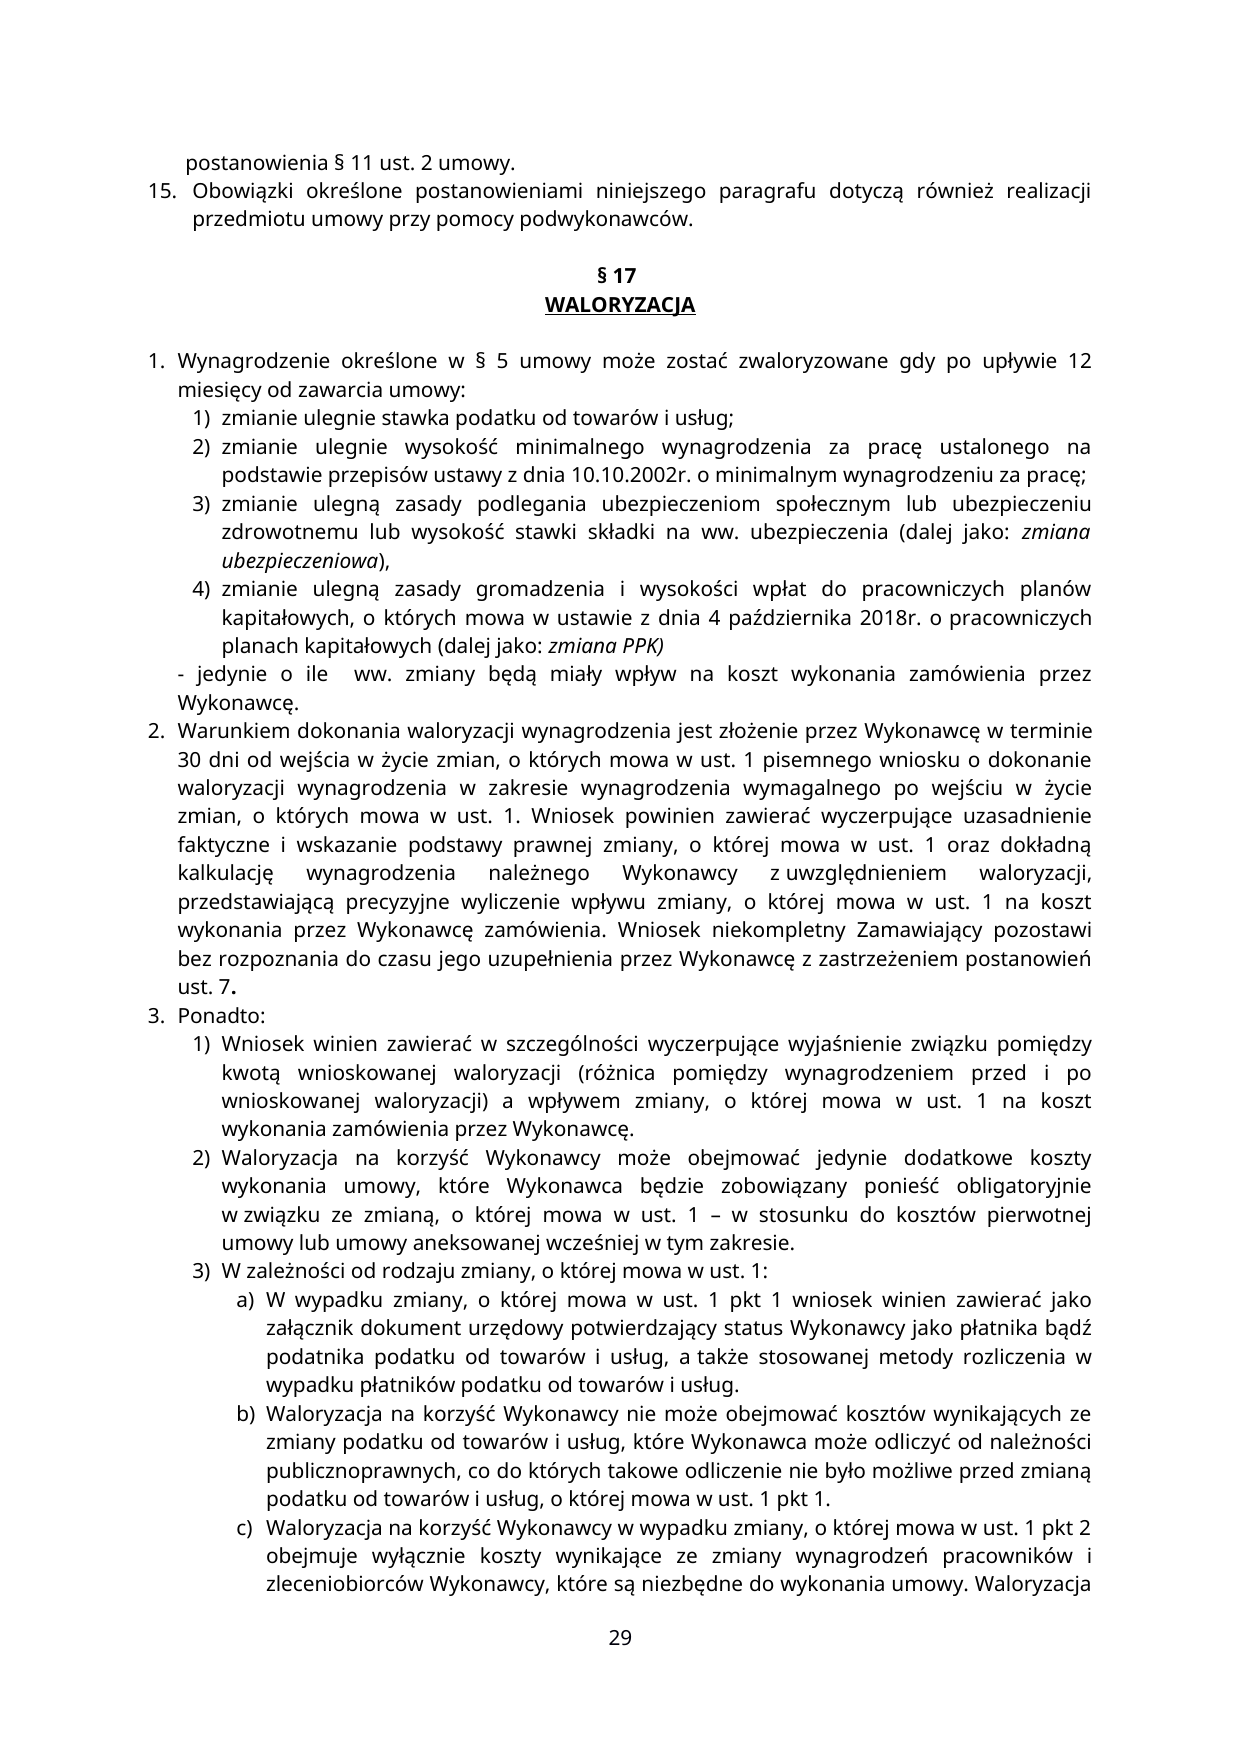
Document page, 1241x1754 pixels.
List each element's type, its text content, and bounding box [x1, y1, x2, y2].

list W zależności od rodzaju zmiany, o której mowa w ust. 1: [192, 1257, 1093, 1285]
list Waloryzacja na korzyść Wykonawcy może obejmować jedynie dodatkowe koszty wykonania umowy, które Wykonawca będzie zobowiązany ponieść obligatoryjnie w związku ze zmianą, o której mowa w ust. 1 – w stosunku do kosztów pierwotnej umowy lub umowy aneksowanej wcześniej w tym zakresie. [192, 1143, 1093, 1257]
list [236, 1513, 1093, 1598]
list Wynagrodzenie określone w § 5 umowy może zostać zwaloryzowane gdy po upływie 12 miesięcy od zawarcia umowy: [148, 347, 1093, 403]
list zmianie ulegną zasady podlegania ubezpieczeniom społecznym lub ubezpieczeniu zdrowotnemu lub wysokość stawki składki na ww. ubezpieczenia (dalej jako: zmiana ubezpieczeniowa), [192, 489, 1093, 574]
list Waloryzacja na korzyść Wykonawcy nie może obejmować kosztów wynikających ze zmiany podatku od towarów i usług, które Wykonawca może odliczyć od należności publicznoprawnych, co do których takowe odliczenie nie było możliwe przed zmianą podatku od towarów i usług, o której mowa w ust. 1 pkt 1. [236, 1399, 1093, 1513]
text - jedynie o ile ww. zmiany będą miały wpływ na koszt wykonania zamówienia przez Wykonawcę. [177, 659, 1093, 716]
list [148, 148, 1093, 176]
list zmianie ulegnie stawka podatku od towarów i usług; [192, 403, 1093, 432]
list zmianie ulegnie wysokość minimalnego wynagrodzenia za pracę ustalonego na podstawie przepisów ustawy z dnia 10.10.2002r. o minimalnym wynagrodzeniu za pracę; [192, 432, 1093, 489]
list W wypadku zmiany, o której mowa w ust. 1 pkt 1 wniosek winien zawierać jako załącznik dokument urzędowy potwierdzający status Wykonawcy jako płatnika bądź podatnika podatku od towarów i usług, a także stosowanej metody rozliczenia w wypadku płatników podatku od towarów i usług. [236, 1285, 1093, 1399]
list Ponadto: [148, 1001, 1093, 1029]
list Warunkiem dokonania waloryzacji wynagrodzenia jest złożenie przez Wykonawcę w terminie 30 dni od wejścia w życie zmian, o których mowa w ust. 1 pisemnego wniosku o dokonanie waloryzacji wynagrodzenia w zakresie wynagrodzenia wymagalnego po wejściu w życie zmian, o których mowa w ust. 1. Wniosek powinien zawierać wyczerpujące uzasadnienie faktyczne i wskazanie podstawy prawnej zmiany, o której mowa w ust. 1 oraz dokładną kalkulację wynagrodzenia należnego Wykonawcy z uwzględnieniem waloryzacji, przedstawiającą precyzyjne wyliczenie wpływu zmiany, o której mowa w ust. 1 na koszt wykonania przez Wykonawcę zamówienia. Wniosek niekompletny Zamawiający pozostawi bez rozpoznania do czasu jego uzupełnienia przez Wykonawcę z zastrzeżeniem postanowień ust. 7. [148, 716, 1093, 1001]
list Wniosek winien zawierać w szczególności wyczerpujące wyjaśnienie związku pomiędzy kwotą wnioskowanej waloryzacji (różnica pomiędzy wynagrodzeniem przed i po wnioskowanej waloryzacji) a wpływem zmiany, o której mowa w ust. 1 na koszt wykonania zamówienia przez Wykonawcę. [192, 1029, 1093, 1143]
list Obowiązki określone postanowieniami niniejszego paragrafu dotyczą również realizacji przedmiotu umowy przy pomocy podwykonawców. [148, 176, 1093, 233]
list zmianie ulegną zasady gromadzenia i wysokości wpłat do pracowniczych planów kapitałowych, o których mowa w ustawie z dnia 4 października 2018r. o pracowniczych planach kapitałowych (dalej jako: zmiana PPK) [192, 574, 1093, 659]
text § 17 [148, 261, 1085, 290]
text WALORYZACJA [148, 290, 1093, 318]
